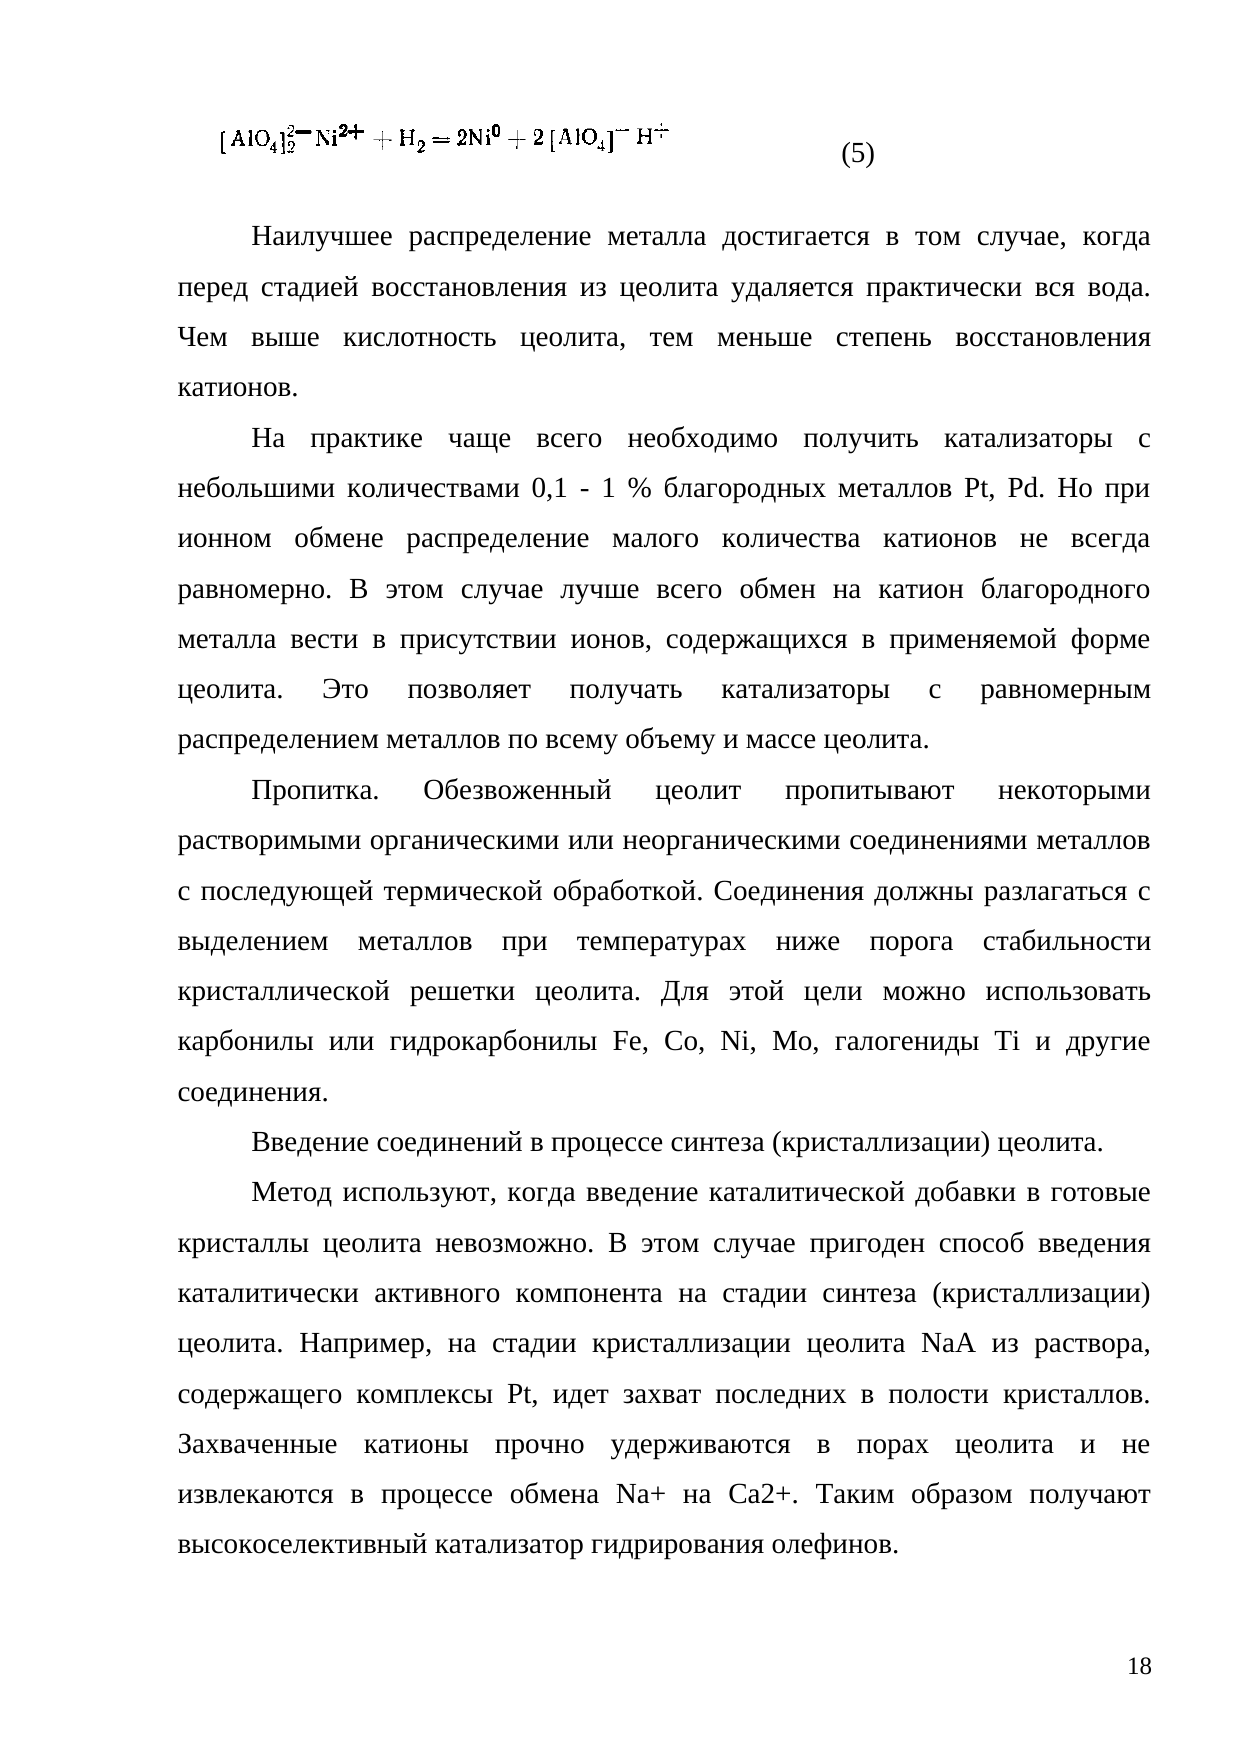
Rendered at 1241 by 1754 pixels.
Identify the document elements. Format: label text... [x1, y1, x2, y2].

picture [177, 118, 670, 162]
text Пропитка. Обезвоженный цеолит пропитывают некоторыми растворимыми органическими или неорганическими соединениями металлов с последующей термической обработкой. Соединения должны разлагаться с выделением металлов при температурах ниже порога стабильности кристаллической решетки цеолита. Для этой цели можно использовать карбонилы или гидрокарбонилы Fe, Со, Ni, Mo, галогениды Ti и другие соединения. [177, 772, 1152, 1107]
text Наилучшее распределение металла достигается в том случае, когда перед стадией восстановления из цеолита удаляется практически вся вода. Чем выше кислотность цеолита, тем меньше степень восстановления катионов. [177, 218, 1152, 403]
text Введение соединений в процессе синтеза (кристаллизации) цеолита. [177, 1124, 1152, 1158]
text На практике чаще всего необходимо получить катализаторы с небольшими количествами 0,1 - 1 % благородных металлов Pt, Pd. Но при ионном обмене распределение малого количества катионов не всегда равномерно. В этом случае лучше всего обмен на катион благородного металла вести в присутствии ионов, содержащихся в применяемой форме цеолита. Это позволяет получать катализаторы с равномерным распределением металлов по всему объему и массе цеолита. [177, 420, 1152, 755]
text Метод используют, когда введение каталитической добавки в готовые кристаллы цеолита невозможно. В этом случае пригоден способ введения каталитически активного компонента на стадии синтеза (кристаллизации) цеолита. Например, на стадии кристаллизации цеолита NaA из раствора, содержащего комплексы Pt, идет захват последних в полости кристаллов. Захваченные катионы прочно удерживаются в порах цеолита и не извлекаются в процессе обмена Na+ на Са2+. Таким образом получают высокоселективный катализатор гидрирования олефинов. [177, 1174, 1152, 1560]
